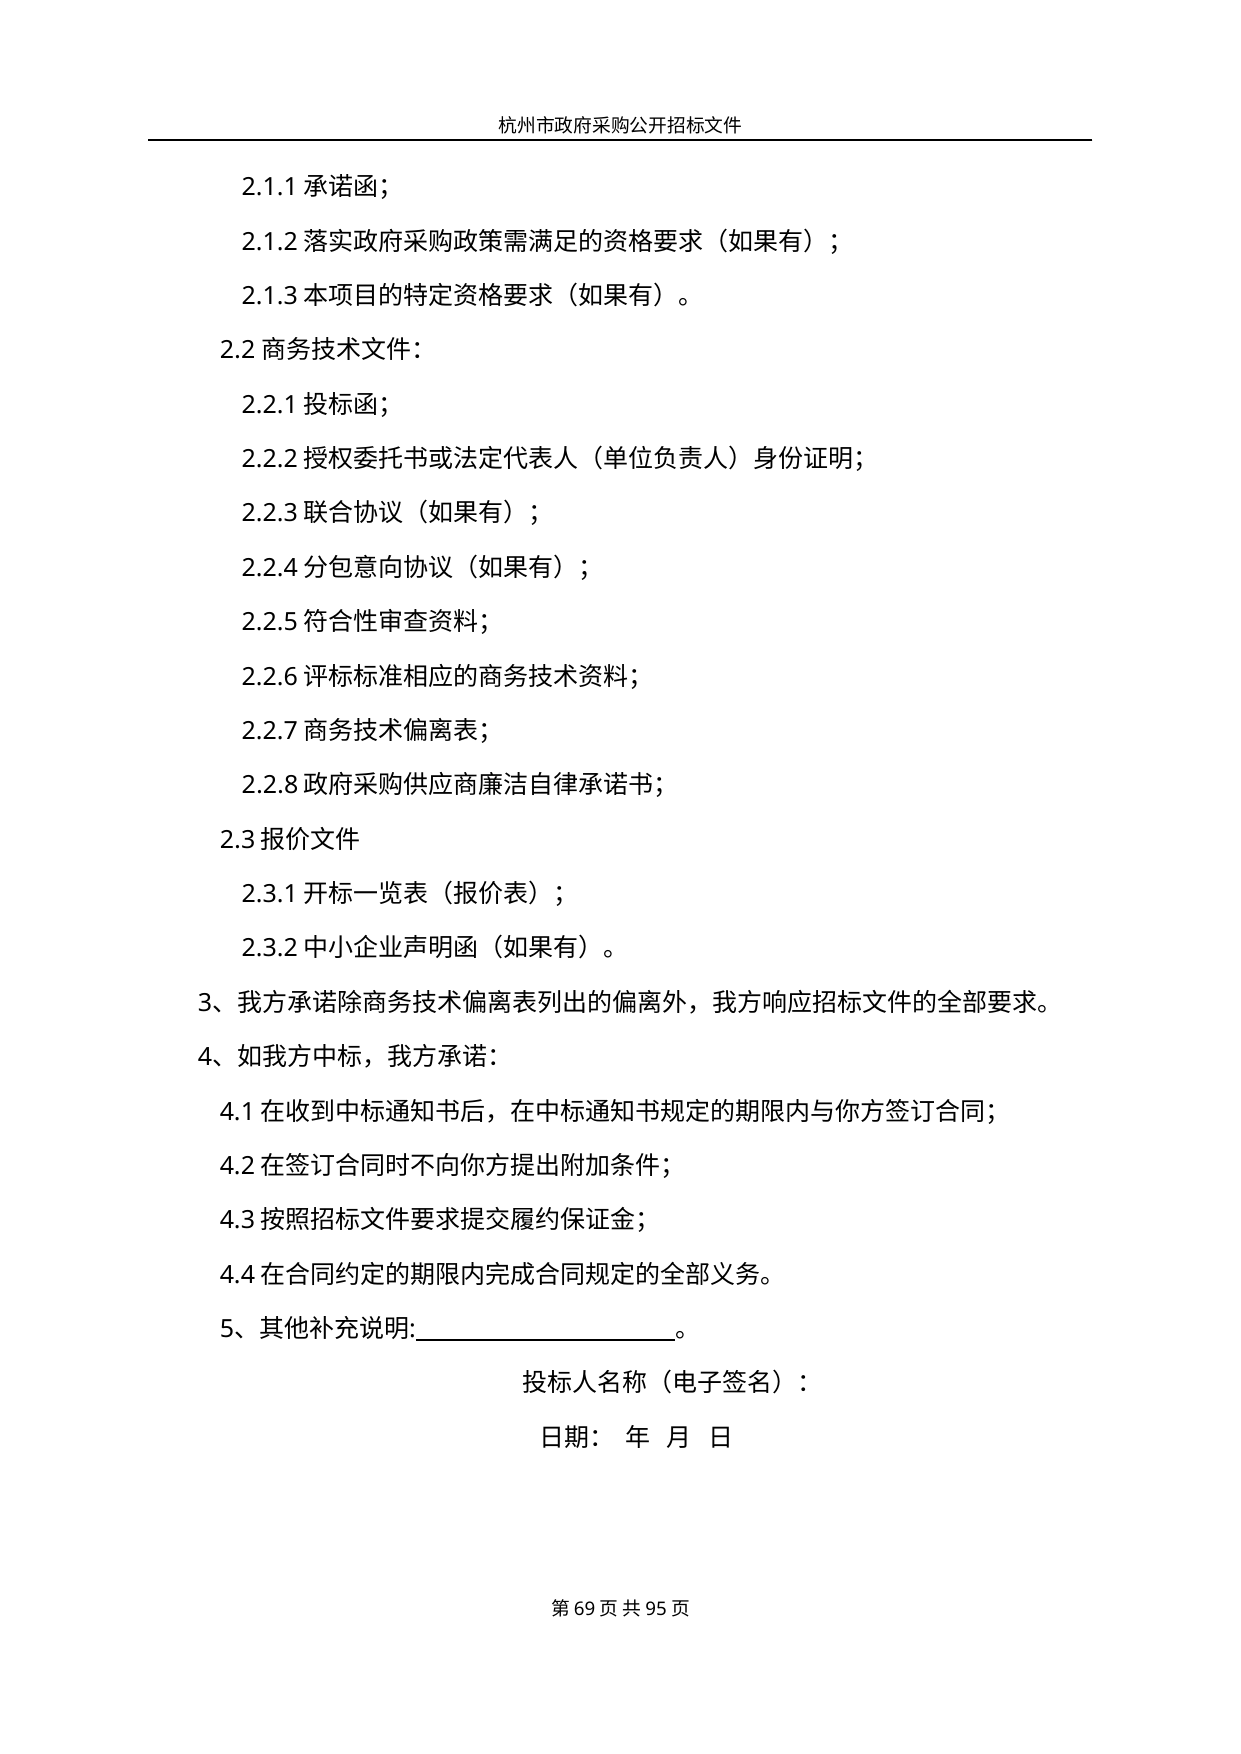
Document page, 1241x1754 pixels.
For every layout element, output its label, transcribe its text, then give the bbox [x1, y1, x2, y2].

text 2.2.1投标函； [191, 384, 1092, 420]
text 日期： 年 月 日 [148, 1417, 1092, 1453]
text 投标人名称（电子签名）： [148, 1363, 1092, 1399]
text 3、我方承诺除商务技术偏离表列出的偏离外，我方响应招标文件的全部要求。 [148, 982, 1092, 1018]
text 2.3.1开标一览表（报价表）； [191, 873, 1092, 910]
text 2.3.2中小企业声明函（如果有）。 [191, 928, 1092, 964]
text 5、其他补充说明: 。 [169, 1308, 1092, 1345]
text 2.2.5符合性审查资料； [191, 602, 1092, 638]
text 2.2.8政府采购供应商廉洁自律承诺书； [191, 765, 1092, 801]
text 2.2.7商务技术偏离表； [191, 710, 1092, 747]
text 4.2在签订合同时不向你方提出附加条件； [169, 1145, 1092, 1182]
text 4、如我方中标，我方承诺： [148, 1037, 1092, 1073]
text 2.2.2授权委托书或法定代表人（单位负责人）身份证明； [191, 438, 1092, 475]
text 2.2.6评标标准相应的商务技术资料； [191, 656, 1092, 692]
text 2.1.3本项目的特定资格要求（如果有）。 [191, 275, 1092, 312]
text 4.1在收到中标通知书后，在中标通知书规定的期限内与你方签订合同； [169, 1091, 1092, 1127]
text 2.1.2落实政府采购政策需满足的资格要求（如果有）； [191, 221, 1092, 257]
text 2.2 商务技术文件： [169, 330, 1092, 366]
text 4.4在合同约定的期限内完成合同规定的全部义务。 [169, 1254, 1092, 1290]
text 4.3按照招标文件要求提交履约保证金； [169, 1200, 1092, 1236]
text 2.2.3联合协议（如果有）； [191, 493, 1092, 529]
text 2.2.4分包意向协议（如果有）； [191, 547, 1092, 583]
text 2.3报价文件 [169, 819, 1092, 855]
text 2.1.1承诺函； [191, 167, 1092, 203]
